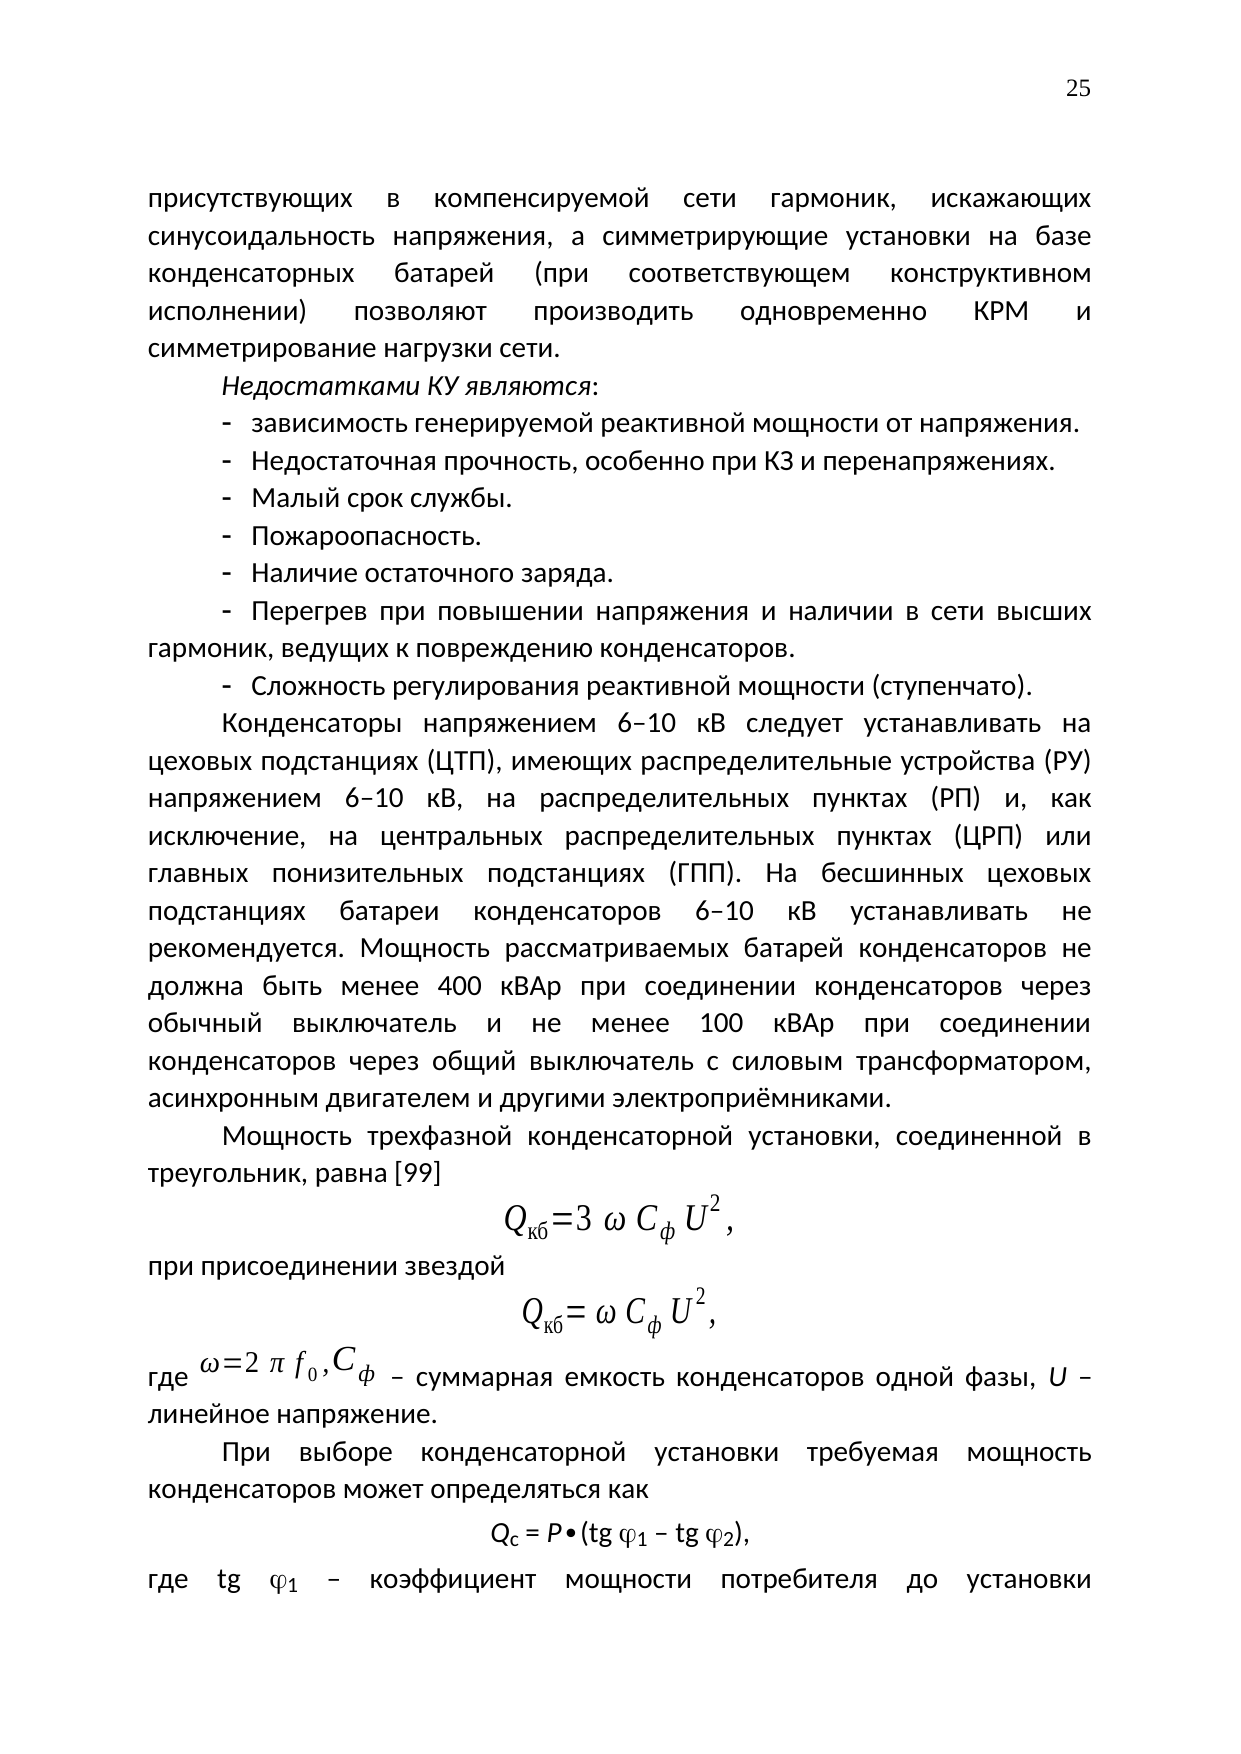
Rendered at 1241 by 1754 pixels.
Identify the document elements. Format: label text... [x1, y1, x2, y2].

text при присоединении звездой [148, 1246, 1092, 1283]
list Перегрев при повышении напряжения и наличии в сети высших гармоник, ведущих к повреждению конденсаторов. [148, 590, 1092, 665]
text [148, 177, 1092, 365]
list Сложность регулирования реактивной мощности (ступенчато). [148, 665, 1092, 702]
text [148, 1552, 1092, 1597]
text При выборе конденсаторной установки требуемая мощность конденсаторов может определяться как [148, 1431, 1092, 1506]
text Конденсаторы напряжением 6–10 кВ следует устанавливать на цеховых подстанциях (ЦТП), имеющих распределительные устройства (РУ) напряжением 6–10 кВ, на распределительных пунктах (РП) и, как исключение, на центральных распределительных пунктах (ЦРП) или главных понизительных подстанциях (ГПП). На бесшинных цеховых подстанциях батареи конденсаторов 6–10 кВ устанавливать не рекомендуется. Мощность рассматриваемых батарей конденсаторов не должна быть менее 400 кВАр при соединении конденсаторов через обычный выключатель и не менее 100 кВАр при соединении конденсаторов через общий выключатель с силовым трансформатором, асинхронным двигателем и другими электроприёмниками. [148, 702, 1092, 1115]
text Qc = P∙(tg 1 – tg 2), [148, 1506, 1092, 1552]
list зависимость генерируемой реактивной мощности от напряжения. [148, 402, 1092, 440]
text Мощность трехфазной конденсаторной установки, соединенной в треугольник, равна [99] [148, 1115, 1092, 1190]
list Наличие остаточного заряда. [148, 552, 1092, 590]
list Недостаточная прочность, особенно при КЗ и перенапряжениях. [148, 440, 1092, 477]
text Недостатками КУ являются: [148, 365, 1092, 402]
list Малый срок службы. [148, 477, 1092, 515]
list Пожароопасность. [148, 515, 1092, 552]
text где – суммарная емкость конденсаторов одной фазы, U – линейное напряжение. [148, 1339, 1092, 1431]
